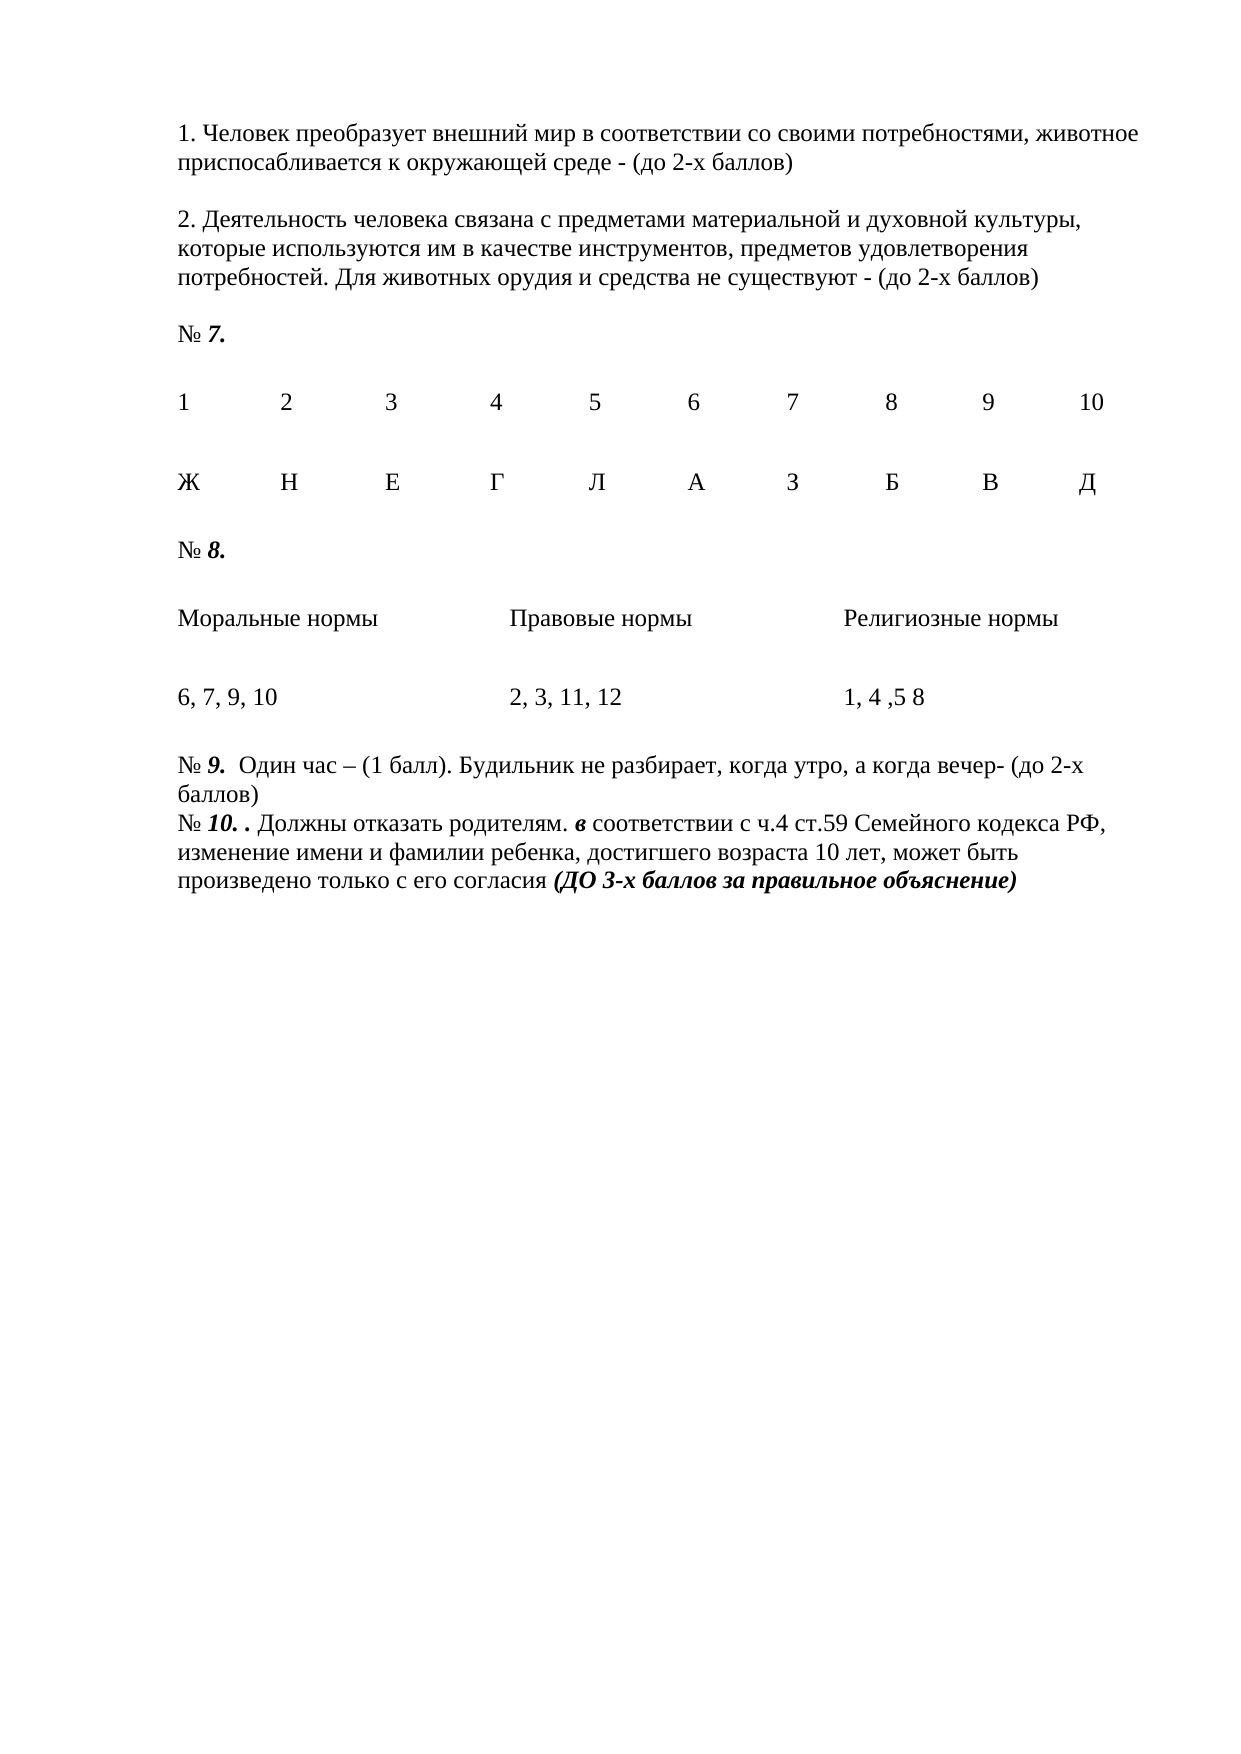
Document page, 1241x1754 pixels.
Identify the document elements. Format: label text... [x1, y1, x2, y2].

table_cell Д [1068, 427, 1165, 506]
table_cell 1, 4 ,5 8 [833, 643, 1165, 722]
table_cell В [971, 427, 1068, 506]
text № 8. [177, 506, 1152, 564]
table_cell З [775, 427, 874, 506]
table_cell Б [874, 427, 971, 506]
table_header Религиозные нормы [833, 592, 1165, 642]
table_cell Е [374, 427, 479, 506]
table_header 2 [269, 376, 374, 427]
table_cell Н [269, 427, 374, 506]
table_header 7 [775, 376, 874, 427]
table_header 5 [578, 376, 677, 427]
table_cell Г [479, 427, 578, 506]
table_header 6 [677, 376, 775, 427]
table_header 4 [479, 376, 578, 427]
table_cell 2, 3, 11, 12 [498, 643, 832, 722]
text № 9. Один час – (1 балл). Будильник не разбирает, когда утро, а когда вечер- (до 2-х баллов) № 10. . Должны отказать родителям. в соответствии с ч.4 ст.59 Семейного кодекса РФ, изменение имени и фамилии ребенка, достигшего возраста 10 лет, может быть произведено только с его согласия (ДО 3-х баллов за правильное объяснение) [177, 722, 1152, 894]
table_cell А [677, 427, 775, 506]
table_header 1 [166, 376, 269, 427]
table_header 9 [971, 376, 1068, 427]
table_header Моральные нормы [166, 592, 498, 642]
table_header Правовые нормы [498, 592, 832, 642]
table_cell Л [578, 427, 677, 506]
table_cell Ж [166, 427, 269, 506]
table_header 10 [1068, 376, 1165, 427]
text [177, 118, 1152, 348]
table_header 3 [374, 376, 479, 427]
table_header 8 [874, 376, 971, 427]
table_cell 6, 7, 9, 10 [166, 643, 498, 722]
